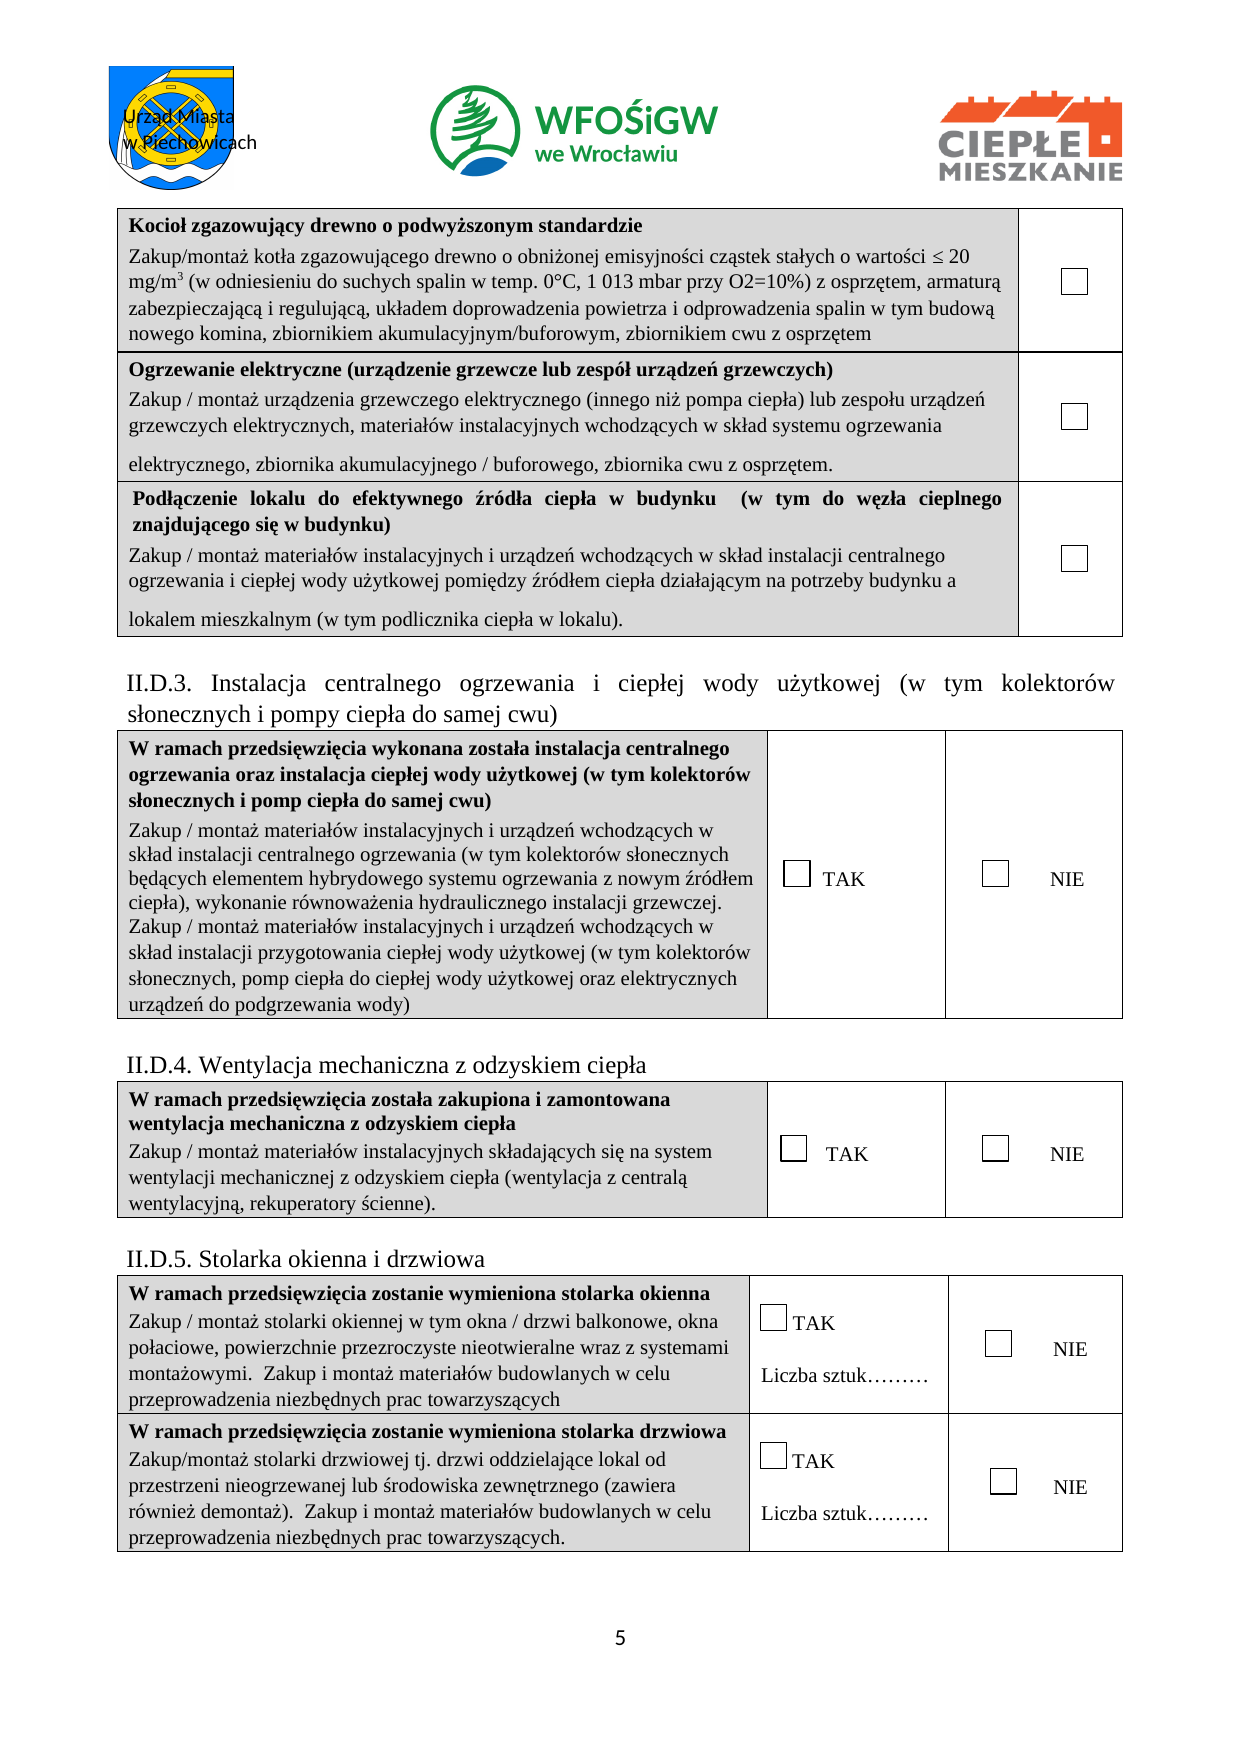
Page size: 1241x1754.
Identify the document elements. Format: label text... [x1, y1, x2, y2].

table_header NIE [946, 1082, 1122, 1217]
table_header NIE [946, 731, 1122, 1018]
table_header TAK [768, 731, 945, 1018]
table_cell Kocioł zgazowujący drewno o podwyższonym standardzie Zakup/montaż kotła zgazowującego drewno o obniżonej emisyjności cząstek stałych o wartości ≤ 20 mg/m3 (w odniesieniu do suchych spalin w temp. 0°C, 1 013 mbar przy O2=10%) z osprzętem, armaturą zabezpieczającą i regulującą, układem doprowadzenia powietrza i odprowadzenia spalin w tym budową nowego komina, zbiornikiem akumulacyjnym/buforowym, zbiornikiem cwu z osprzętem [118, 209, 1018, 351]
table_header TAK Liczba sztuk……… [750, 1276, 948, 1413]
table_cell [1019, 353, 1122, 481]
table_cell Ogrzewanie elektryczne (urządzenie grzewcze lub zespół urządzeń grzewczych) Zakup / montaż urządzenia grzewczego elektrycznego (innego niż pompa ciepła) lub zespołu urządzeń grzewczych elektrycznych, materiałów instalacyjnych wchodzących w skład systemu ogrzewania elektrycznego, zbiornika akumulacyjnego / buforowego, zbiornika cwu z osprzętem. [118, 353, 1018, 481]
picture [938, 90, 1123, 181]
table_cell TAK Liczba sztuk……… [750, 1414, 948, 1551]
table_cell NIE [949, 1414, 1122, 1551]
table_cell W ramach przedsięwzięcia zostanie wymieniona stolarka drzwiowa Zakup/montaż stolarki drzwiowej tj. drzwi oddzielające lokal od przestrzeni nieogrzewanej lub środowiska zewnętrznego (zawiera również demontaż). Zakup i montaż materiałów budowlanych w celu przeprowadzenia niezbędnych prac towarzyszących. [118, 1414, 749, 1551]
table_header W ramach przedsięwzięcia została zakupiona i zamontowana wentylacja mechaniczna z odzyskiem ciepła Zakup / montaż materiałów instalacyjnych składających się na system wentylacji mechanicznej z odzyskiem ciepła (wentylacja z centralą wentylacyjną, rekuperatory ścienne). [118, 1082, 767, 1217]
table_cell [1019, 482, 1122, 636]
table_header NIE [949, 1276, 1122, 1413]
subtitle II.D.3. Instalacja centralnego ogrzewania i ciepłej wody użytkowej (w tym kolektorów słonecznych i pompy ciepła do samej cwu) [126, 668, 1115, 728]
picture [415, 77, 723, 189]
table_header TAK [768, 1082, 945, 1217]
picture [108, 66, 234, 190]
subtitle II.D.5. Stolarka okienna i drzwiowa [126, 1244, 1115, 1273]
table_cell [1019, 209, 1122, 351]
subtitle II.D.4. Wentylacja mechaniczna z odzyskiem ciepła [126, 1050, 1115, 1078]
table_header W ramach przedsięwzięcia wykonana została instalacja centralnego ogrzewania oraz instalacja ciepłej wody użytkowej (w tym kolektorów słonecznych i pomp ciepła do samej cwu) Zakup / montaż materiałów instalacyjnych i urządzeń wchodzących w skład instalacji centralnego ogrzewania (w tym kolektorów słonecznych będących elementem hybrydowego systemu ogrzewania z nowym źródłem ciepła), wykonanie równoważenia hydraulicznego instalacji grzewczej. Zakup / montaż materiałów instalacyjnych i urządzeń wchodzących w skład instalacji przygotowania ciepłej wody użytkowej (w tym kolektorów słonecznych, pomp ciepła do ciepłej wody użytkowej oraz elektrycznych urządzeń do podgrzewania wody) [118, 731, 767, 1018]
table_cell Podłączenie lokalu do efektywnego źródła ciepła w budynku (w tym do węzła cieplnego znajdującego się w budynku) Zakup / montaż materiałów instalacyjnych i urządzeń wchodzących w skład instalacji centralnego ogrzewania i ciepłej wody użytkowej pomiędzy źródłem ciepła działającym na potrzeby budynku a lokalem mieszkalnym (w tym podlicznika ciepła w lokalu). [118, 482, 1018, 636]
table_header W ramach przedsięwzięcia zostanie wymieniona stolarka okienna Zakup / montaż stolarki okiennej w tym okna / drzwi balkonowe, okna połaciowe, powierzchnie przezroczyste nieotwieralne wraz z systemami montażowymi. Zakup i montaż materiałów budowlanych w celu przeprowadzenia niezbędnych prac towarzyszących [118, 1276, 749, 1413]
